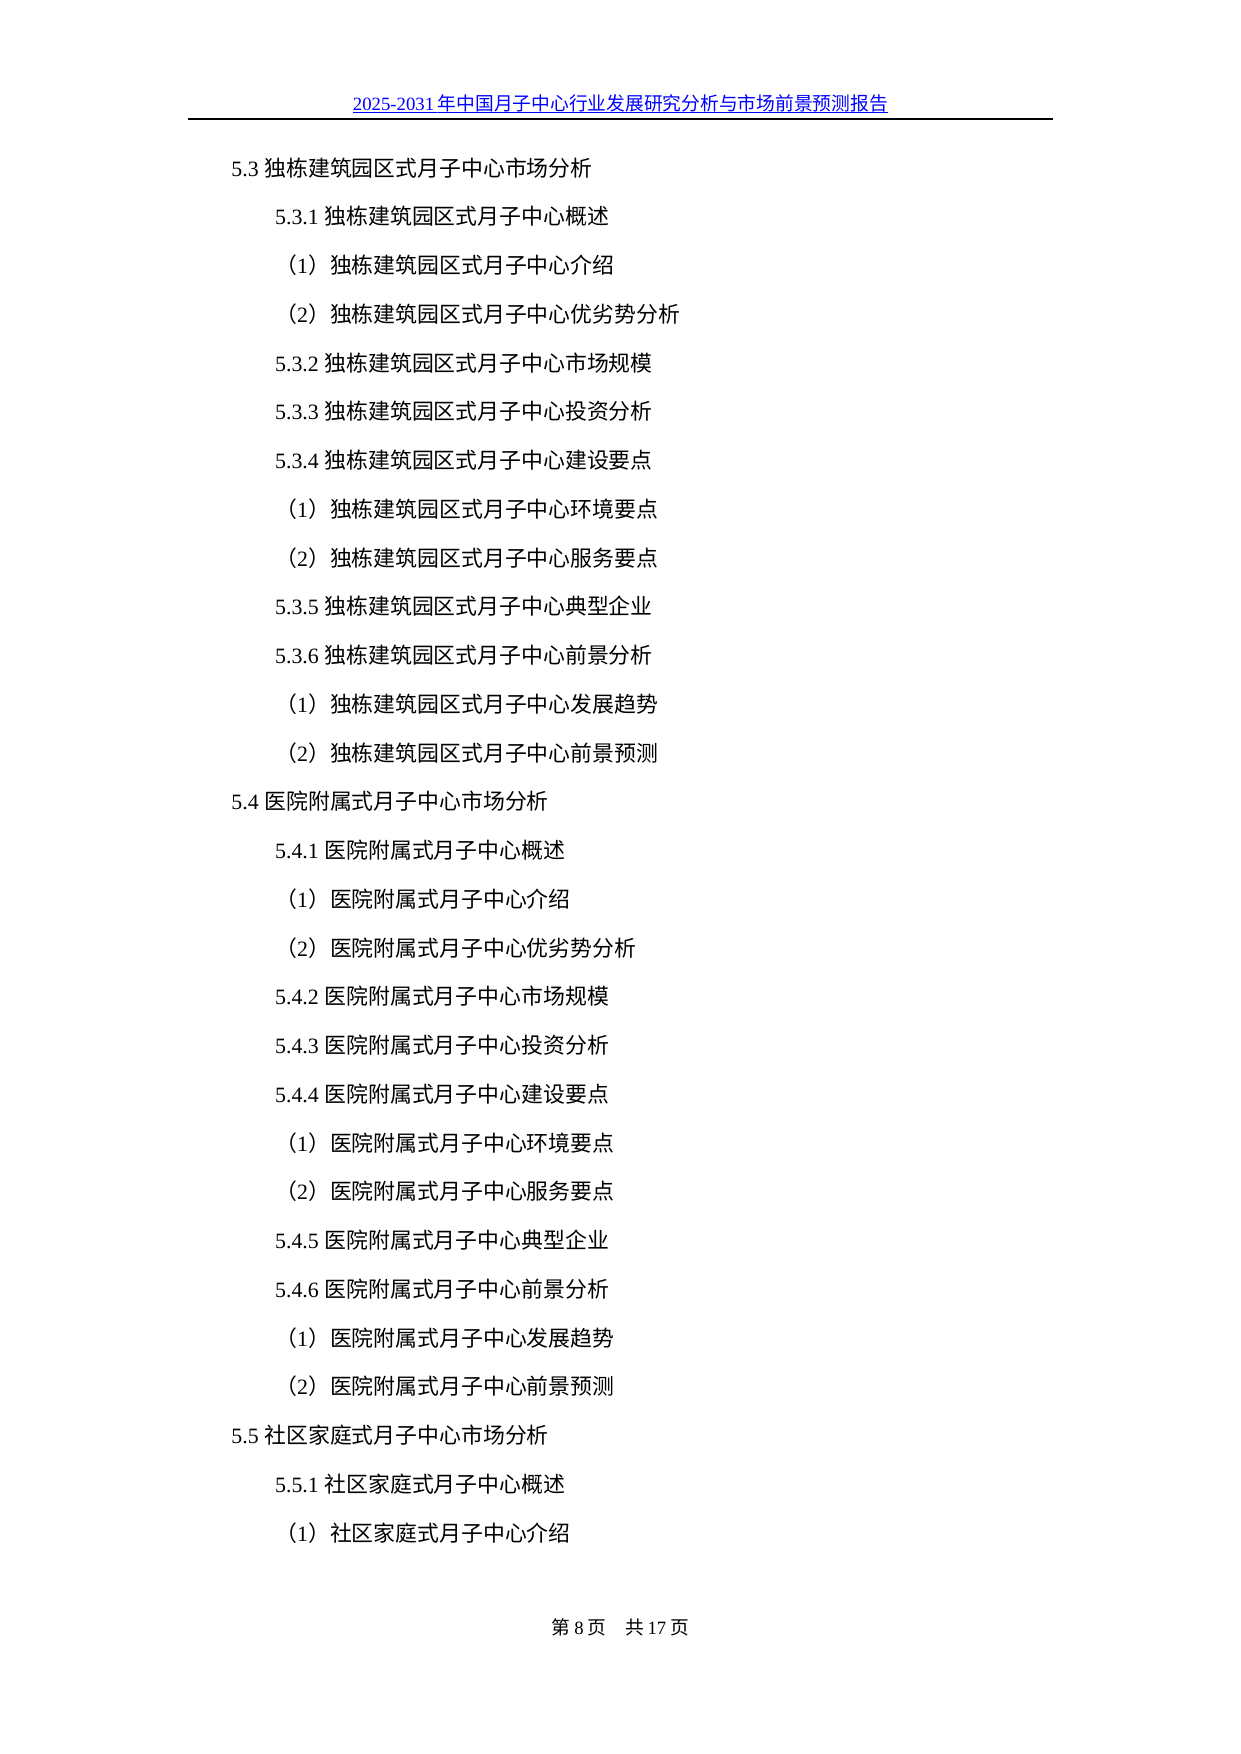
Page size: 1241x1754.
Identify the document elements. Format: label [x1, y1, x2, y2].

text [187, 150, 1053, 1548]
